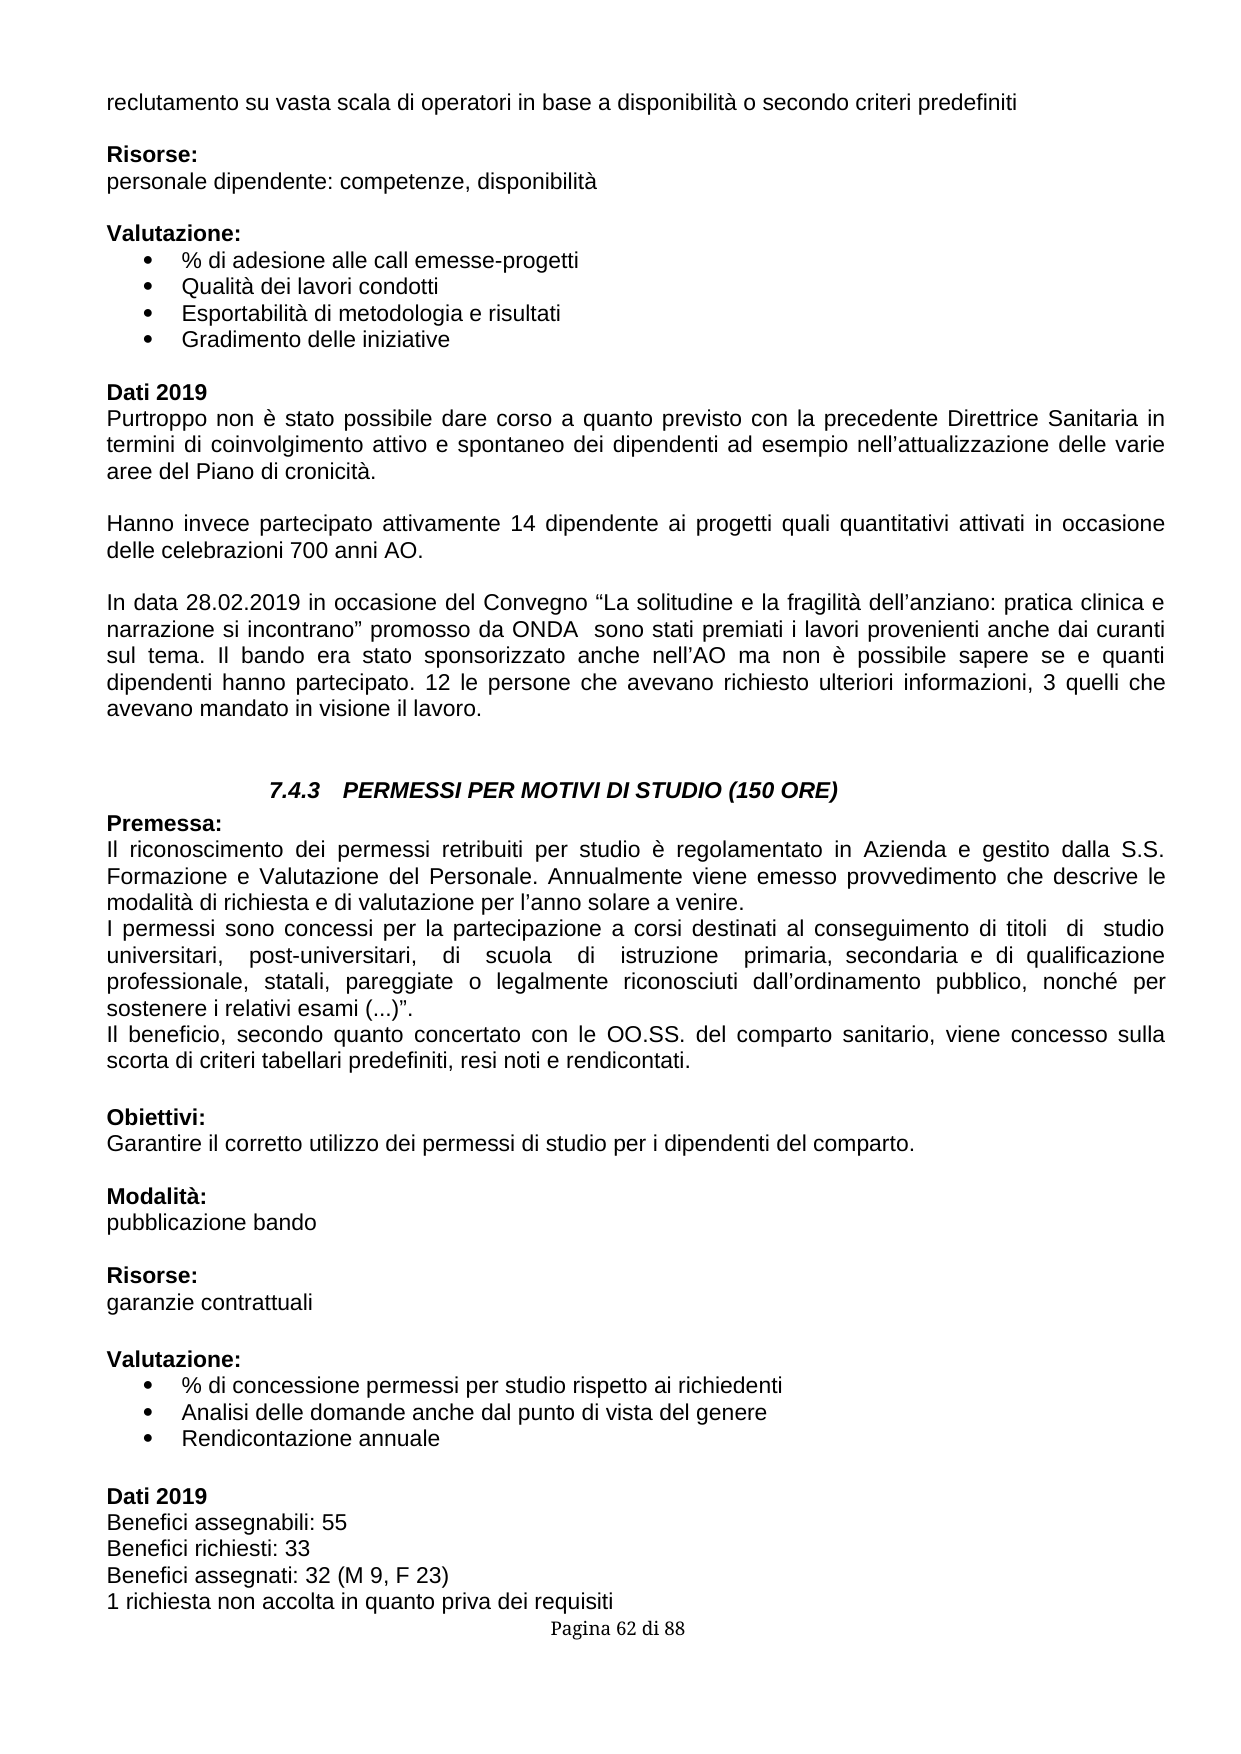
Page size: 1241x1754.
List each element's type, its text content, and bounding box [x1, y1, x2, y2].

text Benefici richiesti: 33 [106, 1535, 1166, 1562]
text reclutamento su vasta scala di operatori in base a disponibilità o secondo criteri predefiniti [106, 89, 1166, 115]
text Risorse: [106, 141, 1166, 168]
text 1 richiesta non accolta in quanto priva dei requisiti [106, 1588, 1166, 1614]
text personale dipendente: competenze, disponibilità [106, 168, 1166, 194]
text I permessi sono concessi per la partecipazione a corsi destinati al conseguimento di titoli di studio universitari, post-universitari, di scuola di istruzione primaria, secondaria e di qualificazione professionale, statali, pareggiate o legalmente riconosciuti dall’ordinamento pubblico, nonché per sostenere i relativi esami (...)”. [106, 915, 1166, 1021]
text Purtroppo non è stato possibile dare corso a quanto previsto con la precedente Direttrice Sanitaria in termini di coinvolgimento attivo e spontaneo dei dipendenti ad esempio nell’attualizzazione delle varie aree del Piano di cronicità. [106, 405, 1166, 484]
text pubblicazione bando [106, 1209, 1166, 1236]
text Benefici assegnati: 32 (M 9, F 23) [106, 1562, 1166, 1588]
text Valutazione: [106, 1346, 1166, 1372]
text Hanno invece partecipato attivamente 14 dipendente ai progetti quali quantitativi attivati in occasione delle celebrazioni 700 anni AO. [106, 510, 1166, 563]
text Premessa: [106, 810, 1166, 836]
text Dati 2019 [106, 378, 1166, 405]
list Analisi delle domande anche dal punto di vista del genere [144, 1399, 1166, 1425]
text Il beneficio, secondo quanto concertato con le OO.SS. del comparto sanitario, viene concesso sulla scorta di criteri tabellari predefiniti, resi noti e rendicontati. [106, 1021, 1166, 1073]
text Garantire il corretto utilizzo dei permessi di studio per i dipendenti del comparto. [106, 1130, 1166, 1157]
list % di concessione permessi per studio rispetto ai richiedenti [144, 1372, 1166, 1399]
list Gradimento delle iniziative [144, 326, 1166, 352]
list % di adesione alle call emesse-progetti [144, 247, 1166, 273]
text Risorse: [106, 1262, 1166, 1288]
text Il riconoscimento dei permessi retribuiti per studio è regolamentato in Azienda e gestito dalla S.S. Formazione e Valutazione del Personale. Annualmente viene emesso provvedimento che descrive le modalità di richiesta e di valutazione per l’anno solare a venire. [106, 836, 1166, 915]
text Benefici assegnabili: 55 [106, 1509, 1166, 1535]
text Dati 2019 [106, 1483, 1166, 1509]
list Rendicontazione annuale [144, 1425, 1166, 1451]
subtitle PERMESSI PER MOTIVI DI STUDIO (150 ORE) [269, 777, 1166, 804]
text garanzie contrattuali [106, 1288, 1166, 1315]
text Valutazione: [106, 220, 1166, 247]
text In data 28.02.2019 in occasione del Convegno “La solitudine e la fragilità dell’anziano: pratica clinica e narrazione si incontrano” promosso da ONDA sono stati premiati i lavori provenienti anche dai curanti sul tema. Il bando era stato sponsorizzato anche nell’AO ma non è possibile sapere se e quanti dipendenti hanno partecipato. 12 le persone che avevano richiesto ulteriori informazioni, 3 quelli che avevano mandato in visione il lavoro. [106, 589, 1166, 721]
text Obiettivi: [106, 1104, 1166, 1130]
text Modalità: [106, 1183, 1166, 1209]
list Qualità dei lavori condotti [144, 273, 1166, 299]
list Esportabilità di metodologia e risultati [144, 299, 1166, 326]
